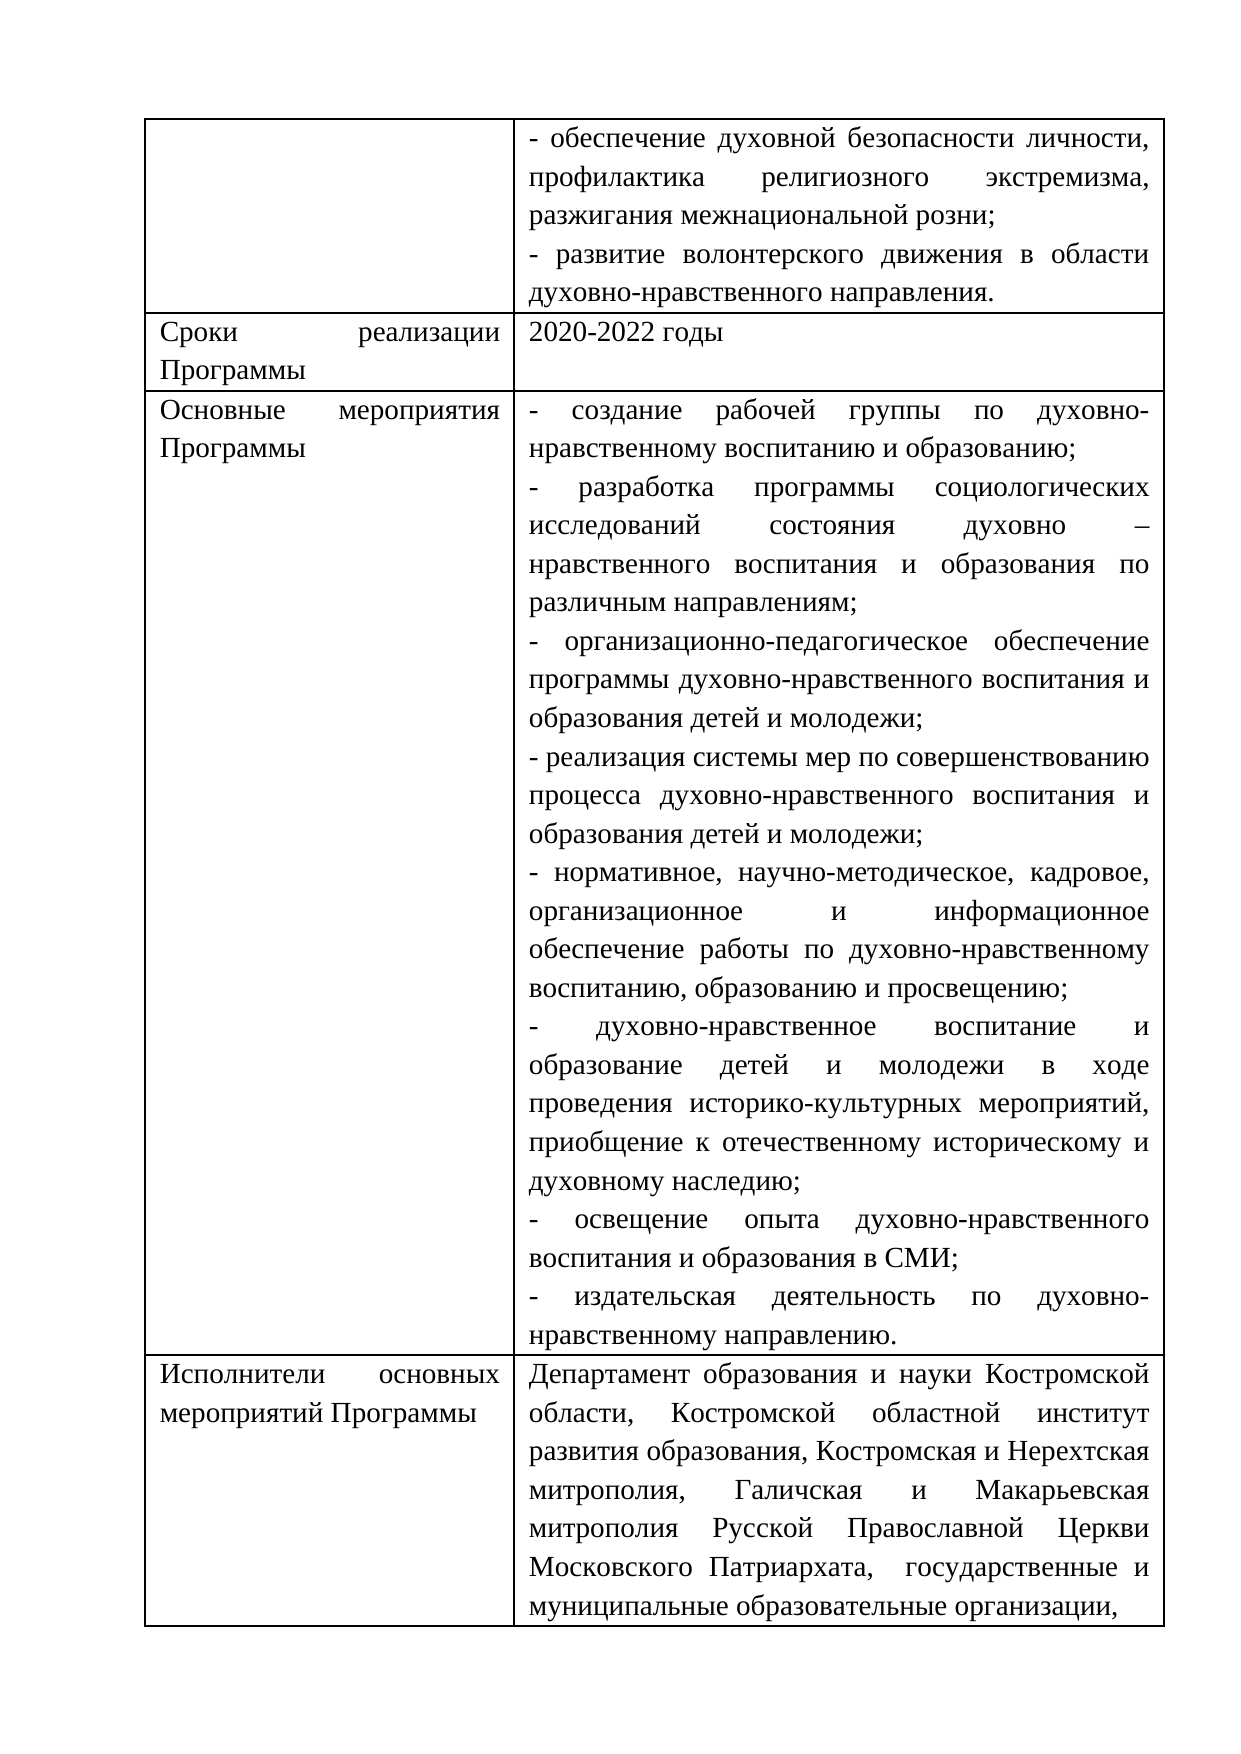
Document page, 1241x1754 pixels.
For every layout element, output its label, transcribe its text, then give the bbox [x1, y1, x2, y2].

table_cell Исполнители основных мероприятий Программы [146, 1356, 513, 1625]
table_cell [515, 120, 1163, 312]
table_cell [146, 120, 513, 312]
table_cell Основные мероприятия Программы [146, 392, 513, 1354]
table_cell Департамент образования и науки Костромской области, Костромской областной институт развития образования, Костромская и Нерехтская митрополия, Галичская и Макарьевская митрополия Русской Православной Церкви Московского Патриархата, государственные и муниципальные образовательные организации, [515, 1356, 1163, 1625]
table_cell 2020-2022 годы [515, 314, 1163, 390]
table_cell Сроки реализации Программы [146, 314, 513, 390]
table_cell - создание рабочей группы по духовно-нравственному воспитанию и образованию; - разработка программы социологических исследований состояния духовно – нравственного воспитания и образования по различным направлениям; - организационно-педагогическое обеспечение программы духовно-нравственного воспитания и образования детей и молодежи; - реализация системы мер по совершенствованию процесса духовно-нравственного воспитания и образования детей и молодежи; - нормативное, научно-методическое, кадровое, организационное и информационное обеспечение работы по духовно-нравственному воспитанию, образованию и просвещению; - духовно-нравственное воспитание и образование детей и молодежи в ходе проведения историко-культурных мероприятий, приобщение к отечественному историческому и духовному наследию; - освещение опыта духовно-нравственного воспитания и образования в СМИ; - издательская деятельность по духовно-нравственному направлению. [515, 392, 1163, 1354]
